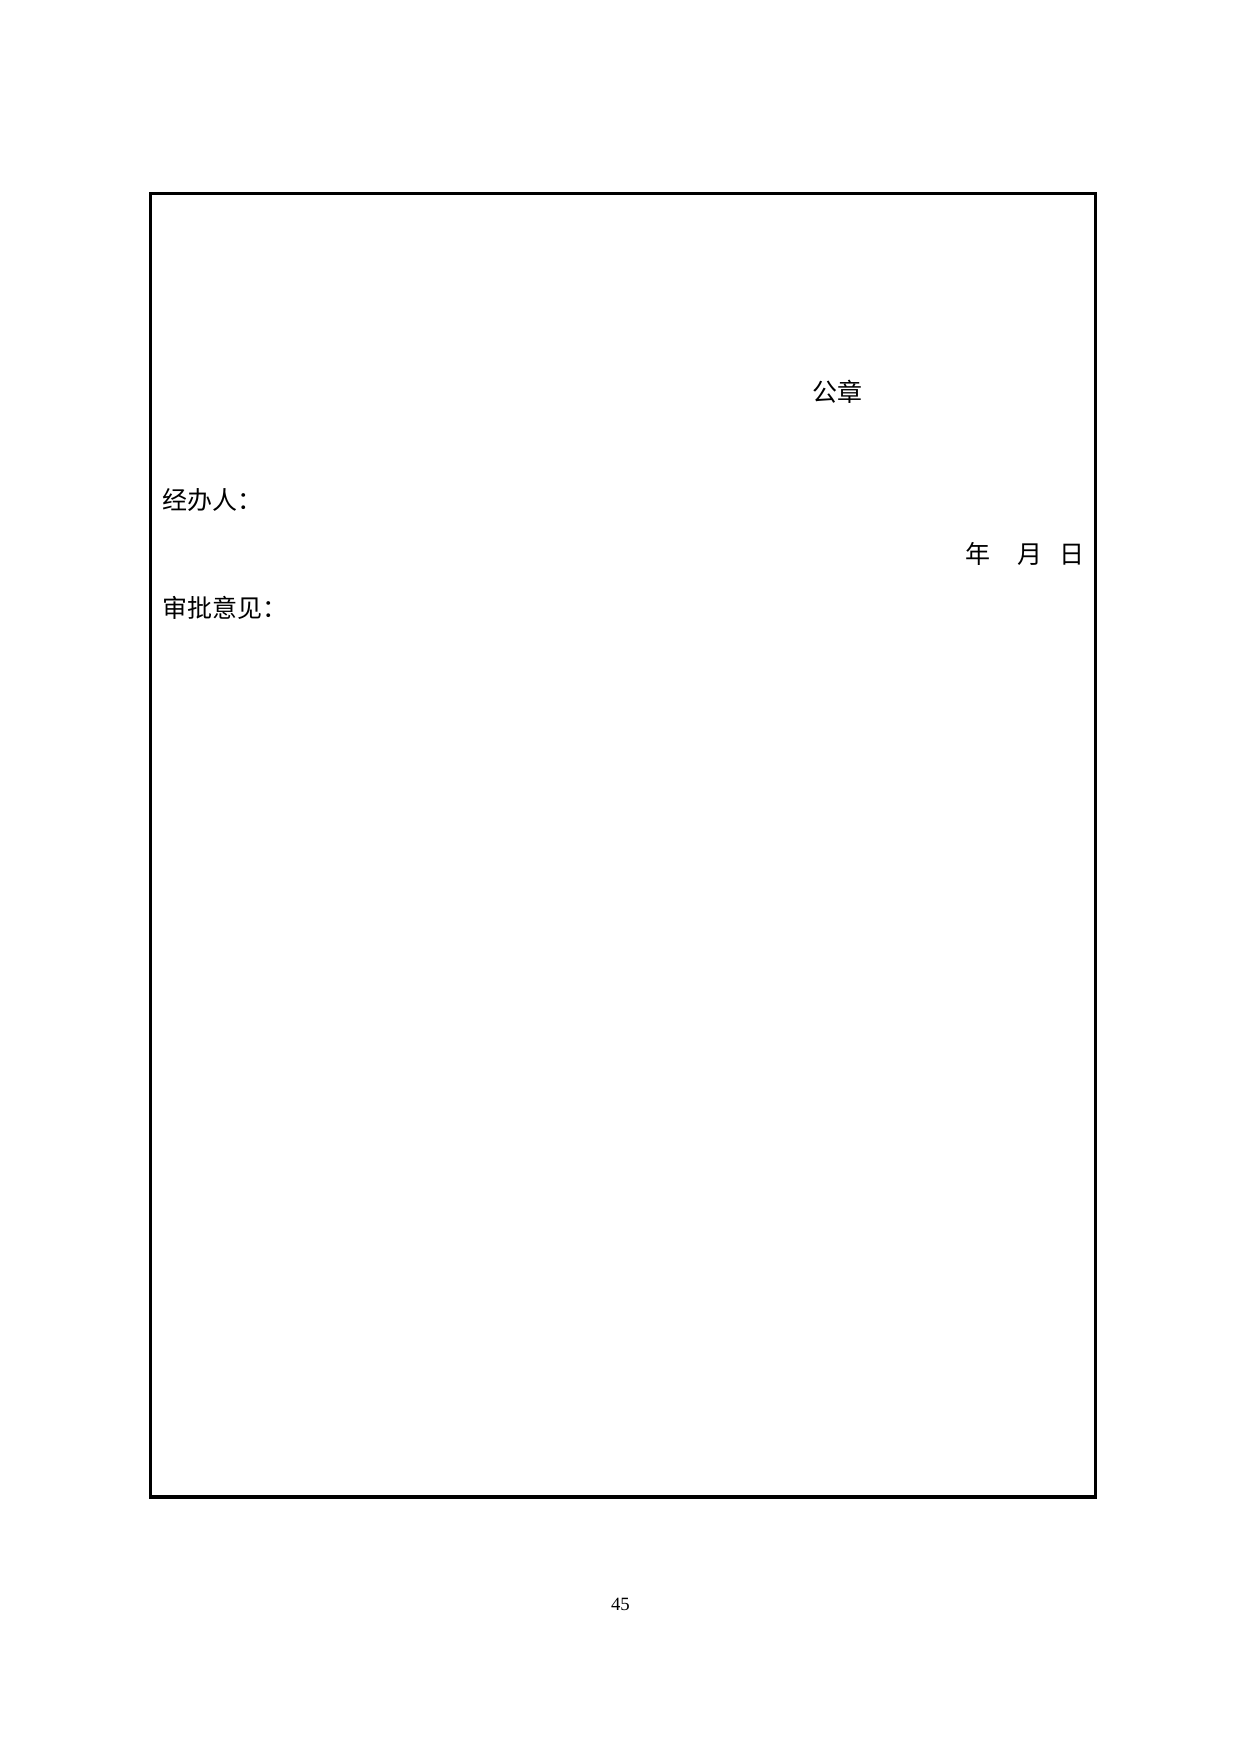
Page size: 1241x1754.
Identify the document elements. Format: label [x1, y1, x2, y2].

table_header [152, 195, 1094, 1495]
